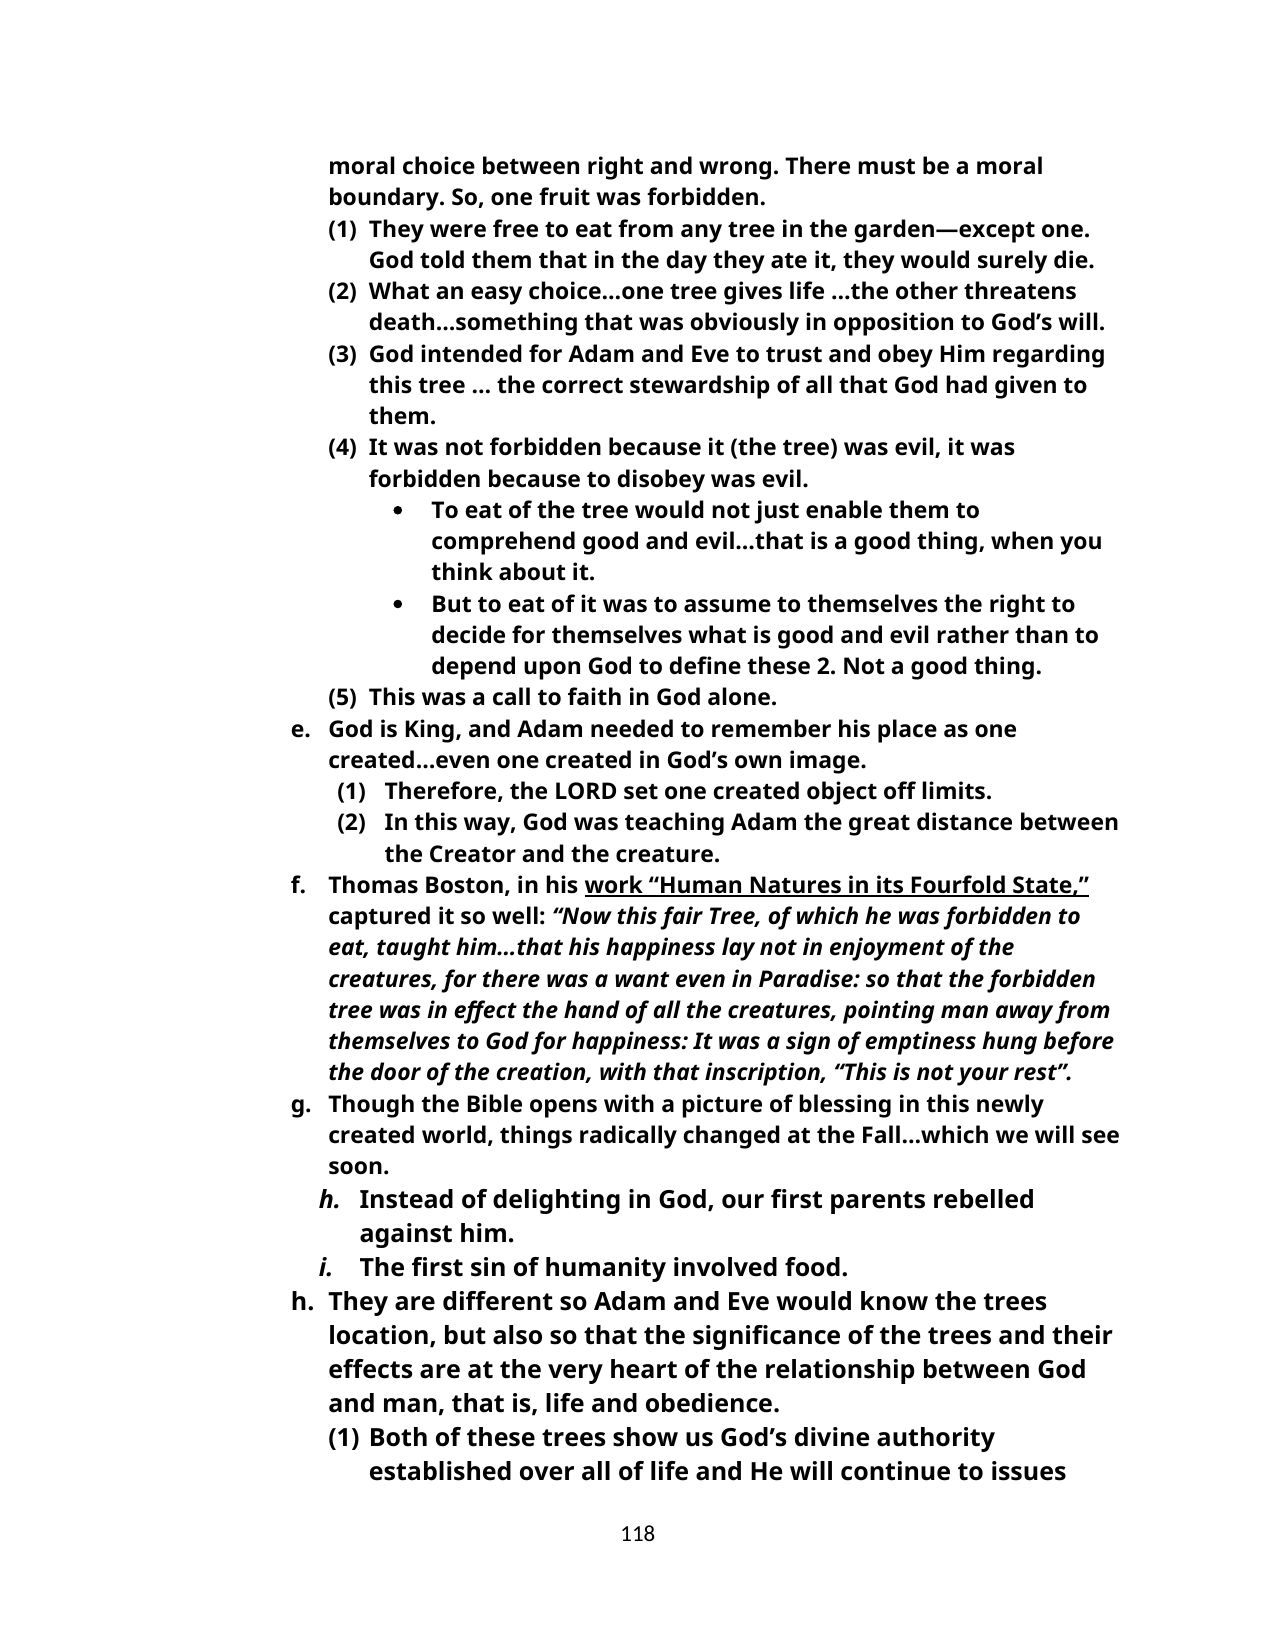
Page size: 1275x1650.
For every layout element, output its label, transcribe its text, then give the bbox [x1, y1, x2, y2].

list Therefore, the LORD set one created object off limits. [366, 775, 1125, 806]
list It was not forbidden because it (the tree) was evil, it was forbidden because to disobey was evil. [328, 431, 1125, 494]
list To eat of the tree would not just enable them to comprehend good and evil…that is a good thing, when you think about it. [394, 494, 1125, 587]
list God is King, and Adam needed to remember his place as one created…even one created in God’s own image. [291, 712, 1125, 775]
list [291, 150, 1125, 212]
list This was a call to faith in God alone. [328, 681, 1125, 712]
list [328, 1420, 1125, 1488]
list They are different so Adam and Eve would know the trees location, but also so that the significance of the trees and their effects are at the very heart of the relationship between God and man, that is, life and obedience. [291, 1283, 1125, 1420]
list Thomas Boston, in his work “Human Natures in its Fourfold State,” captured it so well: “Now this fair Tree, of which he was forbidden to eat, taught him…that his happiness lay not in enjoyment of the creatures, for there was a want even in Paradise: so that the forbidden tree was in effect the hand of all the creatures, pointing man away from themselves to God for happiness: It was a sign of emptiness hung before the door of the creation, with that inscription, “This is not your rest”. [291, 869, 1125, 1087]
list Though the Bible opens with a picture of blessing in this newly created world, things radically changed at the Fall…which we will see soon. [291, 1087, 1125, 1181]
list But to eat of it was to assume to themselves the right to decide for themselves what is good and evil rather than to depend upon God to define these 2. Not a good thing. [394, 587, 1125, 681]
list They were free to eat from any tree in the garden—except one. God told them that in the day they ate it, they would surely die. [328, 212, 1125, 275]
list The first sin of humanity involved food. [319, 1249, 1125, 1283]
list God intended for Adam and Eve to trust and obey Him regarding this tree … the correct stewardship of all that God had given to them. [328, 337, 1125, 431]
list What an easy choice…one tree gives life …the other threatens death…something that was obviously in opposition to God’s will. [328, 275, 1125, 337]
list In this way, God was teaching Adam the great distance between the Creator and the creature. [366, 806, 1125, 869]
list Instead of delighting in God, our first parents rebelled against him. [319, 1181, 1125, 1249]
